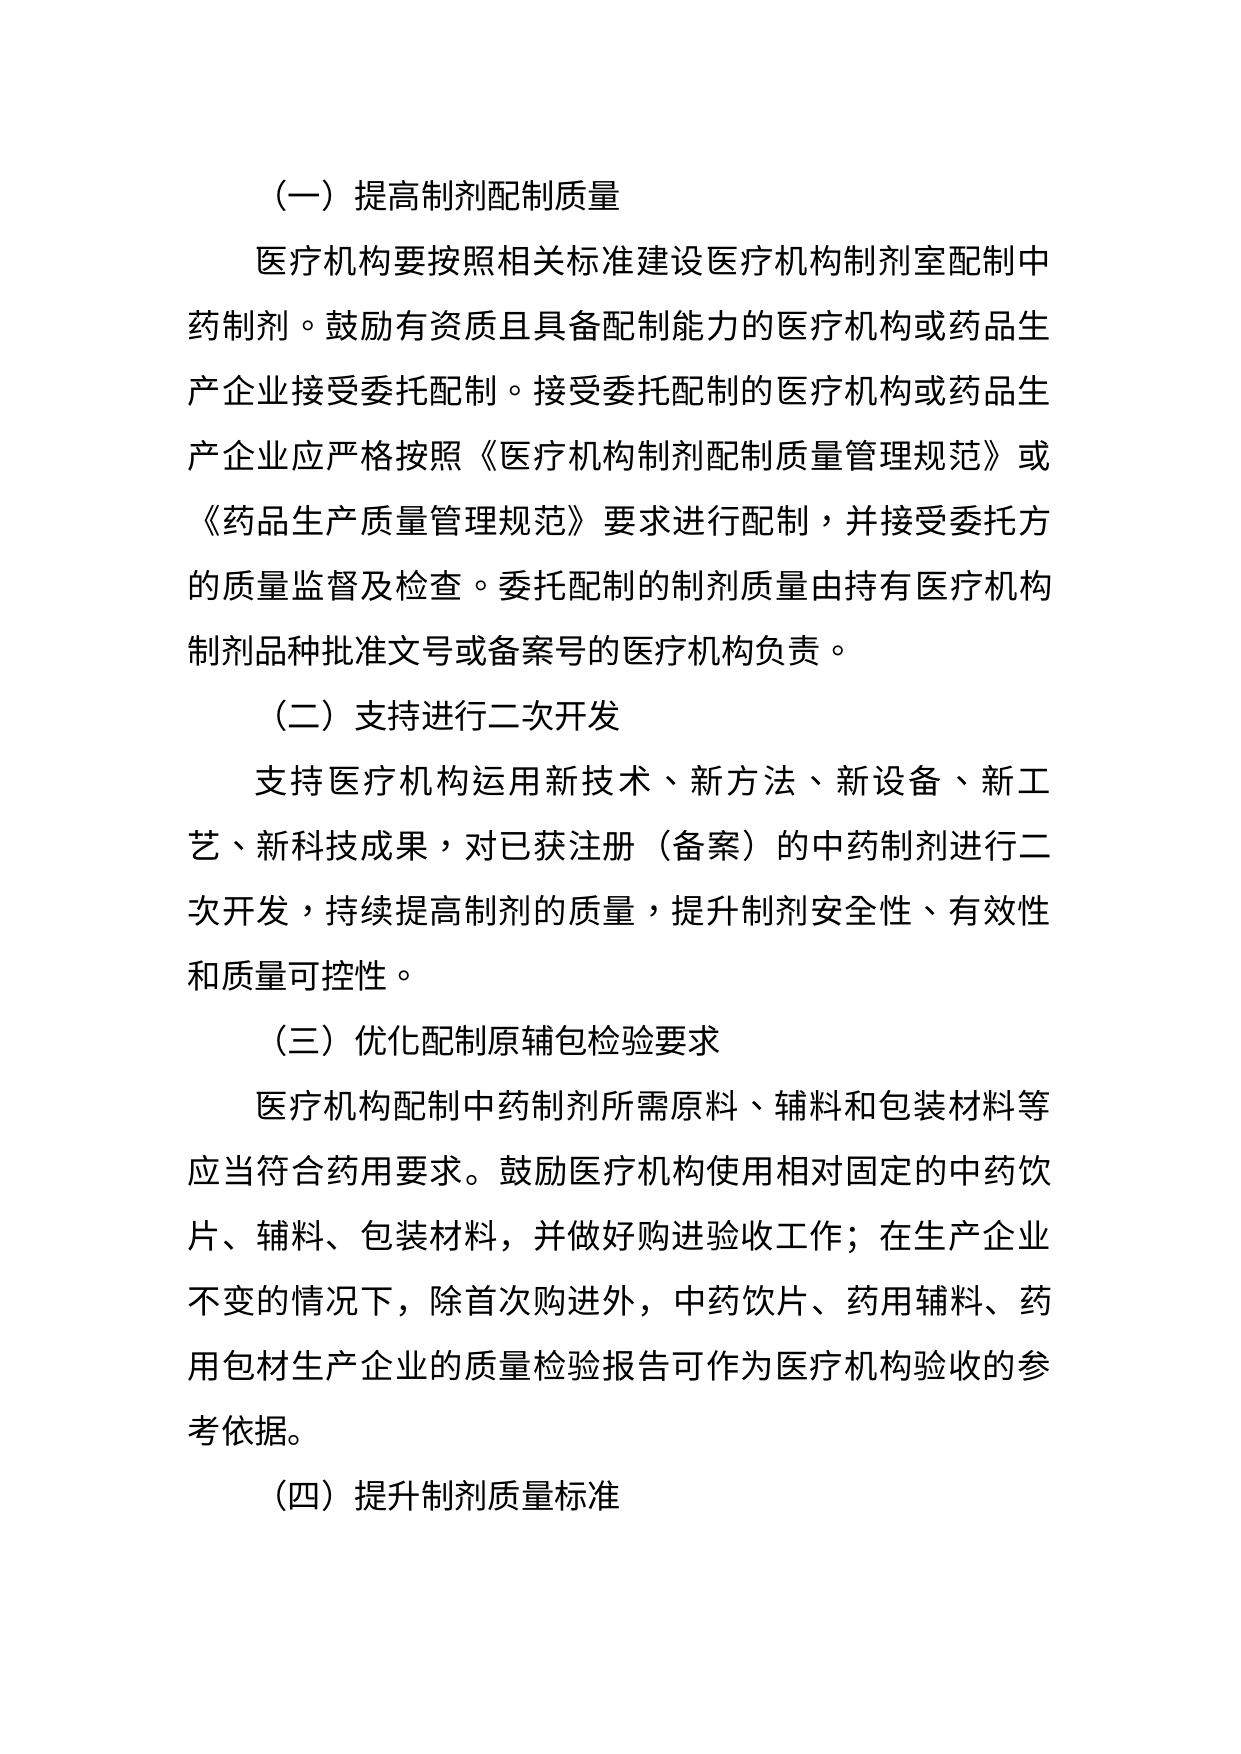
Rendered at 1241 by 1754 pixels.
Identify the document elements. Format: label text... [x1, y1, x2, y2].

text 医疗机构配制中药制剂所需原料、辅料和包装材料等应当符合药用要求。鼓励医疗机构使用相对固定的中药饮片、辅料、包装材料，并做好购进验收工作；在生产企业不变的情况下，除首次购进外，中药饮片、药用辅料、药用包材生产企业的质量检验报告可作为医疗机构验收的参考依据。 [187, 1072, 1053, 1462]
text 医疗机构要按照相关标准建设医疗机构制剂室配制中药制剂。鼓励有资质且具备配制能力的医疗机构或药品生产企业接受委托配制。接受委托配制的医疗机构或药品生产企业应严格按照《医疗机构制剂配制质量管理规范》或《药品生产质量管理规范》要求进行配制，并接受委托方的质量监督及检查。委托配制的制剂质量由持有医疗机构制剂品种批准文号或备案号的医疗机构负责。 [187, 227, 1053, 682]
text （三）优化配制原辅包检验要求 [187, 1007, 1053, 1072]
text （二）支持进行二次开发 [187, 682, 1053, 747]
text 支持医疗机构运用新技术、新方法、新设备、新工艺、新科技成果，对已获注册（备案）的中药制剂进行二次开发，持续提高制剂的质量，提升制剂安全性、有效性和质量可控性。 [187, 747, 1053, 1007]
text （四）提升制剂质量标准 [187, 1462, 1053, 1527]
text （一）提高制剂配制质量 [187, 162, 1053, 227]
